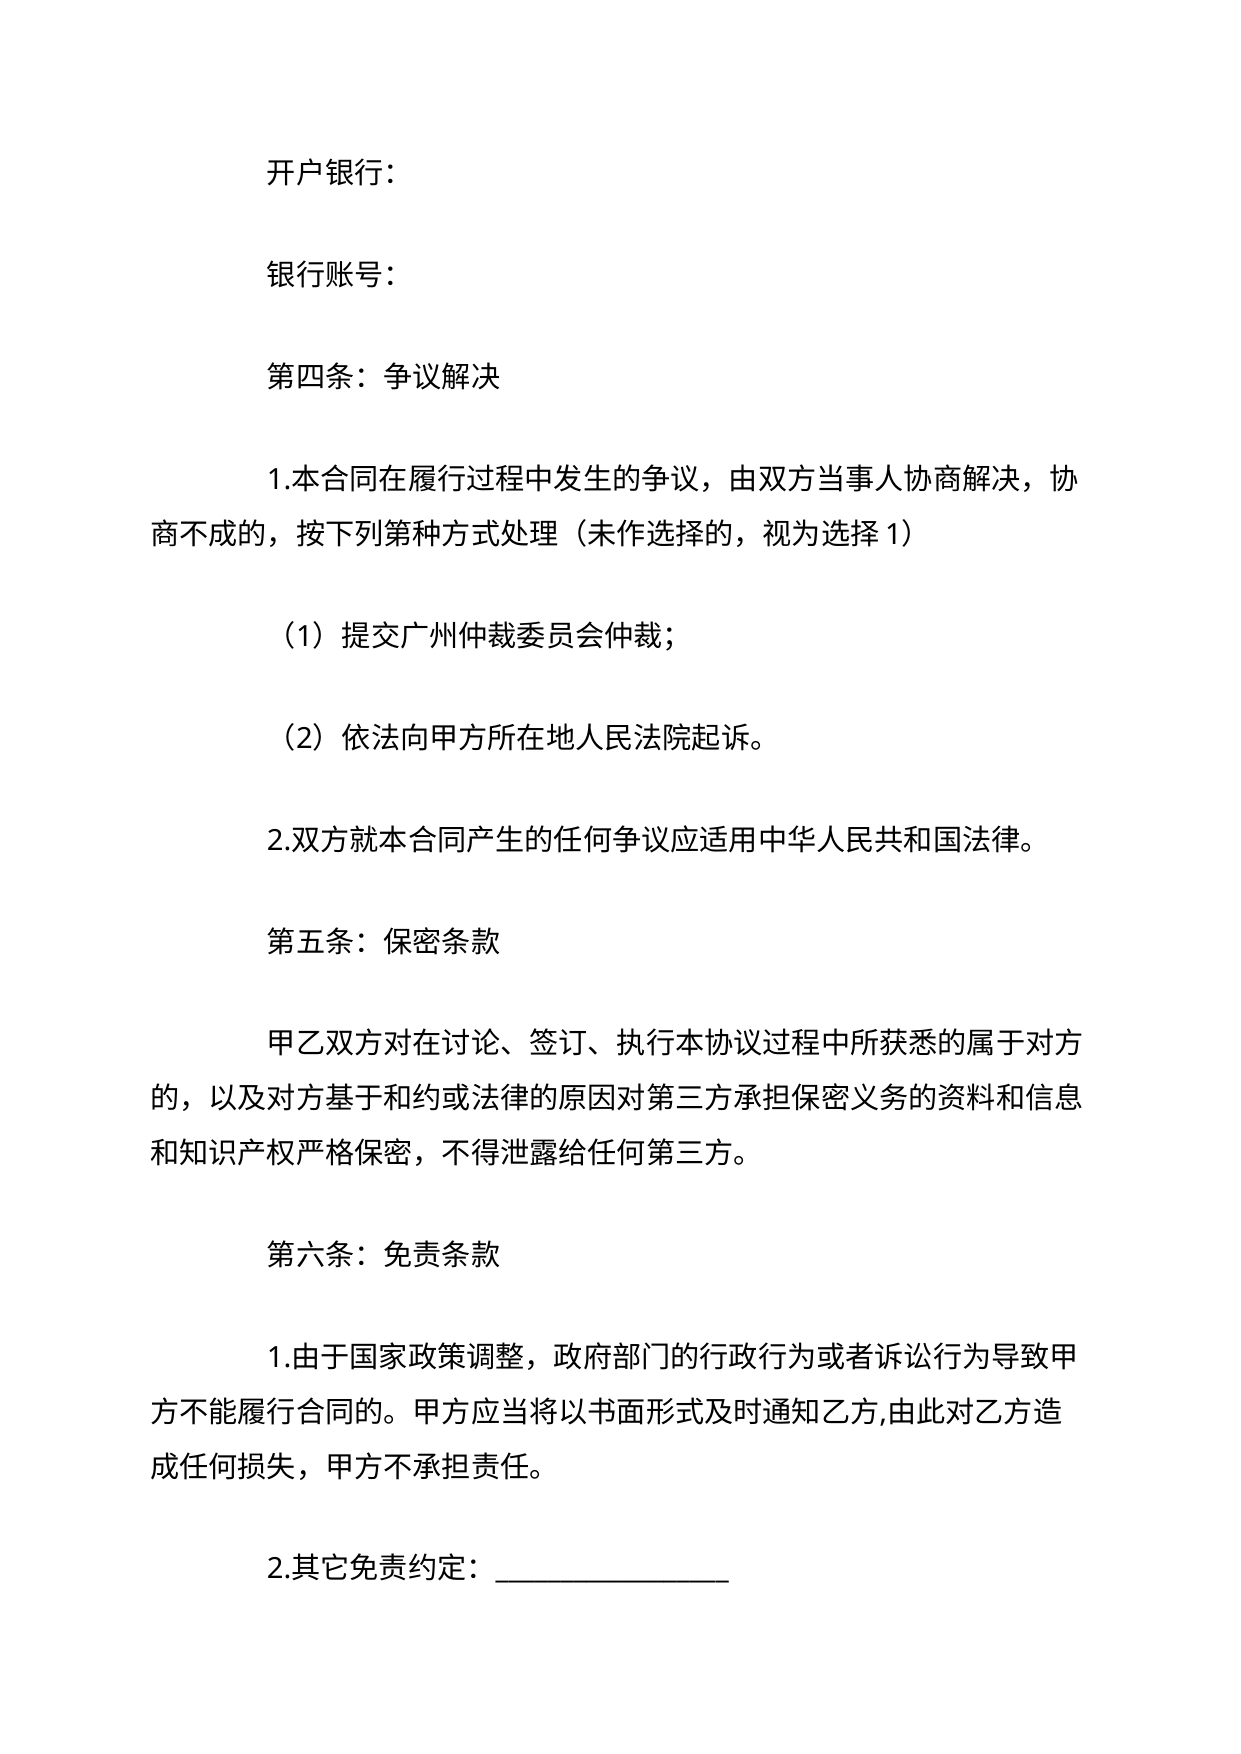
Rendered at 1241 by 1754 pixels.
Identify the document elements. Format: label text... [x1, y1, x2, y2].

text 开户银行： [150, 150, 1090, 192]
text （1）提交广州仲裁委员会仲裁； [150, 612, 1090, 655]
text 第六条：免责条款 [150, 1232, 1090, 1274]
text 1.由于国家政策调整，政府部门的行政行为或者诉讼行为导致甲方不能履行合同的。甲方应当将以书面形式及时通知乙方,由此对乙方造成任何损失，甲方不承担责任。 [150, 1333, 1090, 1486]
text 甲乙双方对在讨论、签订、执行本协议过程中所获悉的属于对方的，以及对方基于和约或法律的原因对第三方承担保密义务的资料和信息和知识产权严格保密，不得泄露给任何第三方。 [150, 1020, 1090, 1172]
text 银行账号： [150, 252, 1090, 294]
text （2）依法向甲方所在地人民法院起诉。 [150, 714, 1090, 757]
text 第五条：保密条款 [150, 918, 1090, 961]
text 1.本合同在履行过程中发生的争议，由双方当事人协商解决，协商不成的，按下列第种方式处理（未作选择的，视为选择1） [150, 455, 1090, 553]
text 2.双方就本合同产生的任何争议应适用中华人民共和国法律。 [150, 816, 1090, 859]
text 2.其它免责约定：__________________ [150, 1545, 1090, 1587]
text 第四条：争议解决 [150, 353, 1090, 396]
